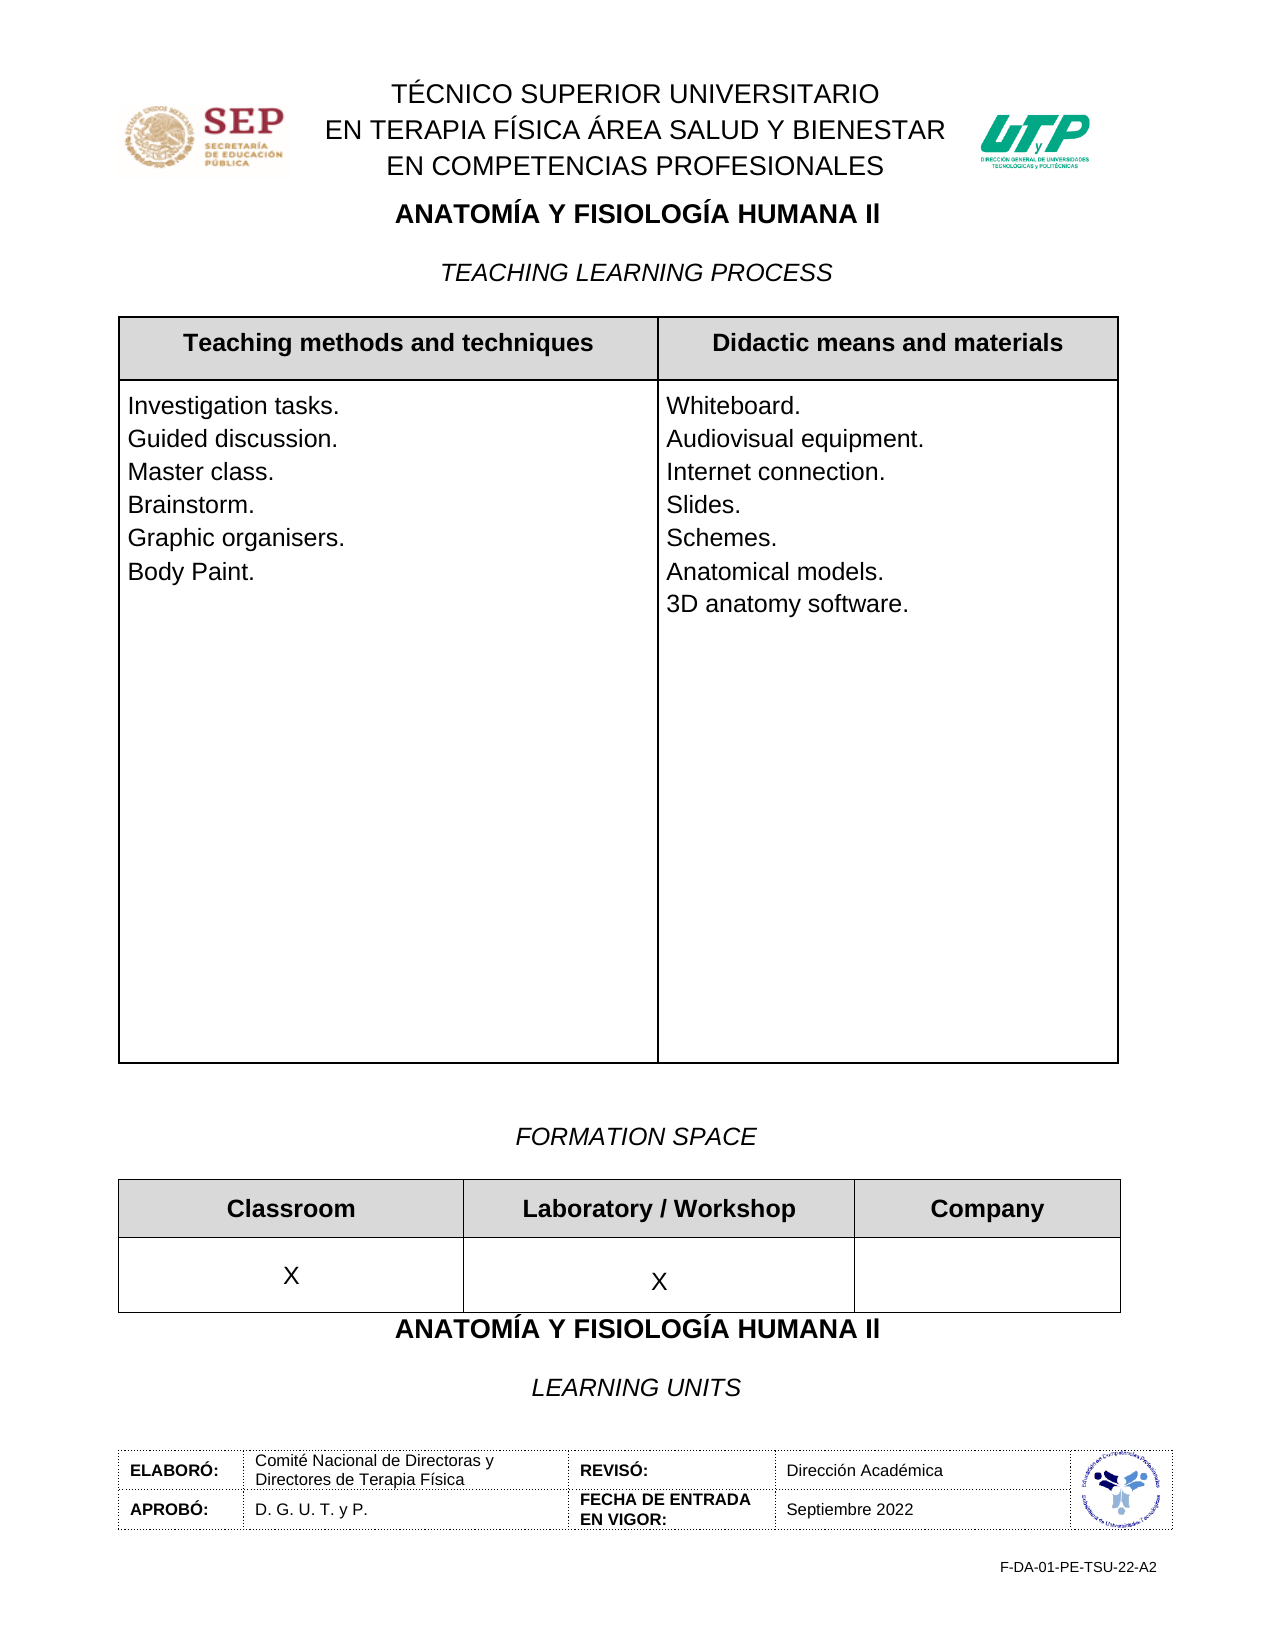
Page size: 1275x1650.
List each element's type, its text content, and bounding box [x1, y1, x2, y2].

text LEARNING UNITS [118, 1373, 1157, 1402]
table_cell X [119, 1238, 463, 1312]
table_header Didactic means and materials [659, 318, 1117, 379]
table_header Company [855, 1180, 1120, 1237]
picture [118, 106, 291, 179]
picture [1081, 1450, 1160, 1528]
text ANATOMÍA Y FISIOLOGÍA HUMANA Il [118, 1313, 1157, 1344]
table_header Laboratory / Workshop [464, 1180, 854, 1237]
table_cell Whiteboard. Audiovisual equipment. Internet connection. Slides. Schemes. Anatomical models. 3D anatomy software. [659, 381, 1117, 1062]
table_cell [855, 1238, 1120, 1312]
picture [974, 112, 1096, 173]
text TEACHING LEARNING PROCESS [118, 258, 1157, 287]
text ANATOMÍA Y FISIOLOGÍA HUMANA Il [118, 118, 1157, 229]
table_header Teaching methods and techniques [120, 318, 657, 379]
table_header Classroom [119, 1180, 463, 1237]
table_cell X [464, 1238, 854, 1312]
table_cell Investigation tasks. Guided discussion. Master class. Brainstorm. Graphic organisers. Body Paint. [120, 381, 657, 1062]
text FORMATION SPACE [118, 1122, 1157, 1151]
